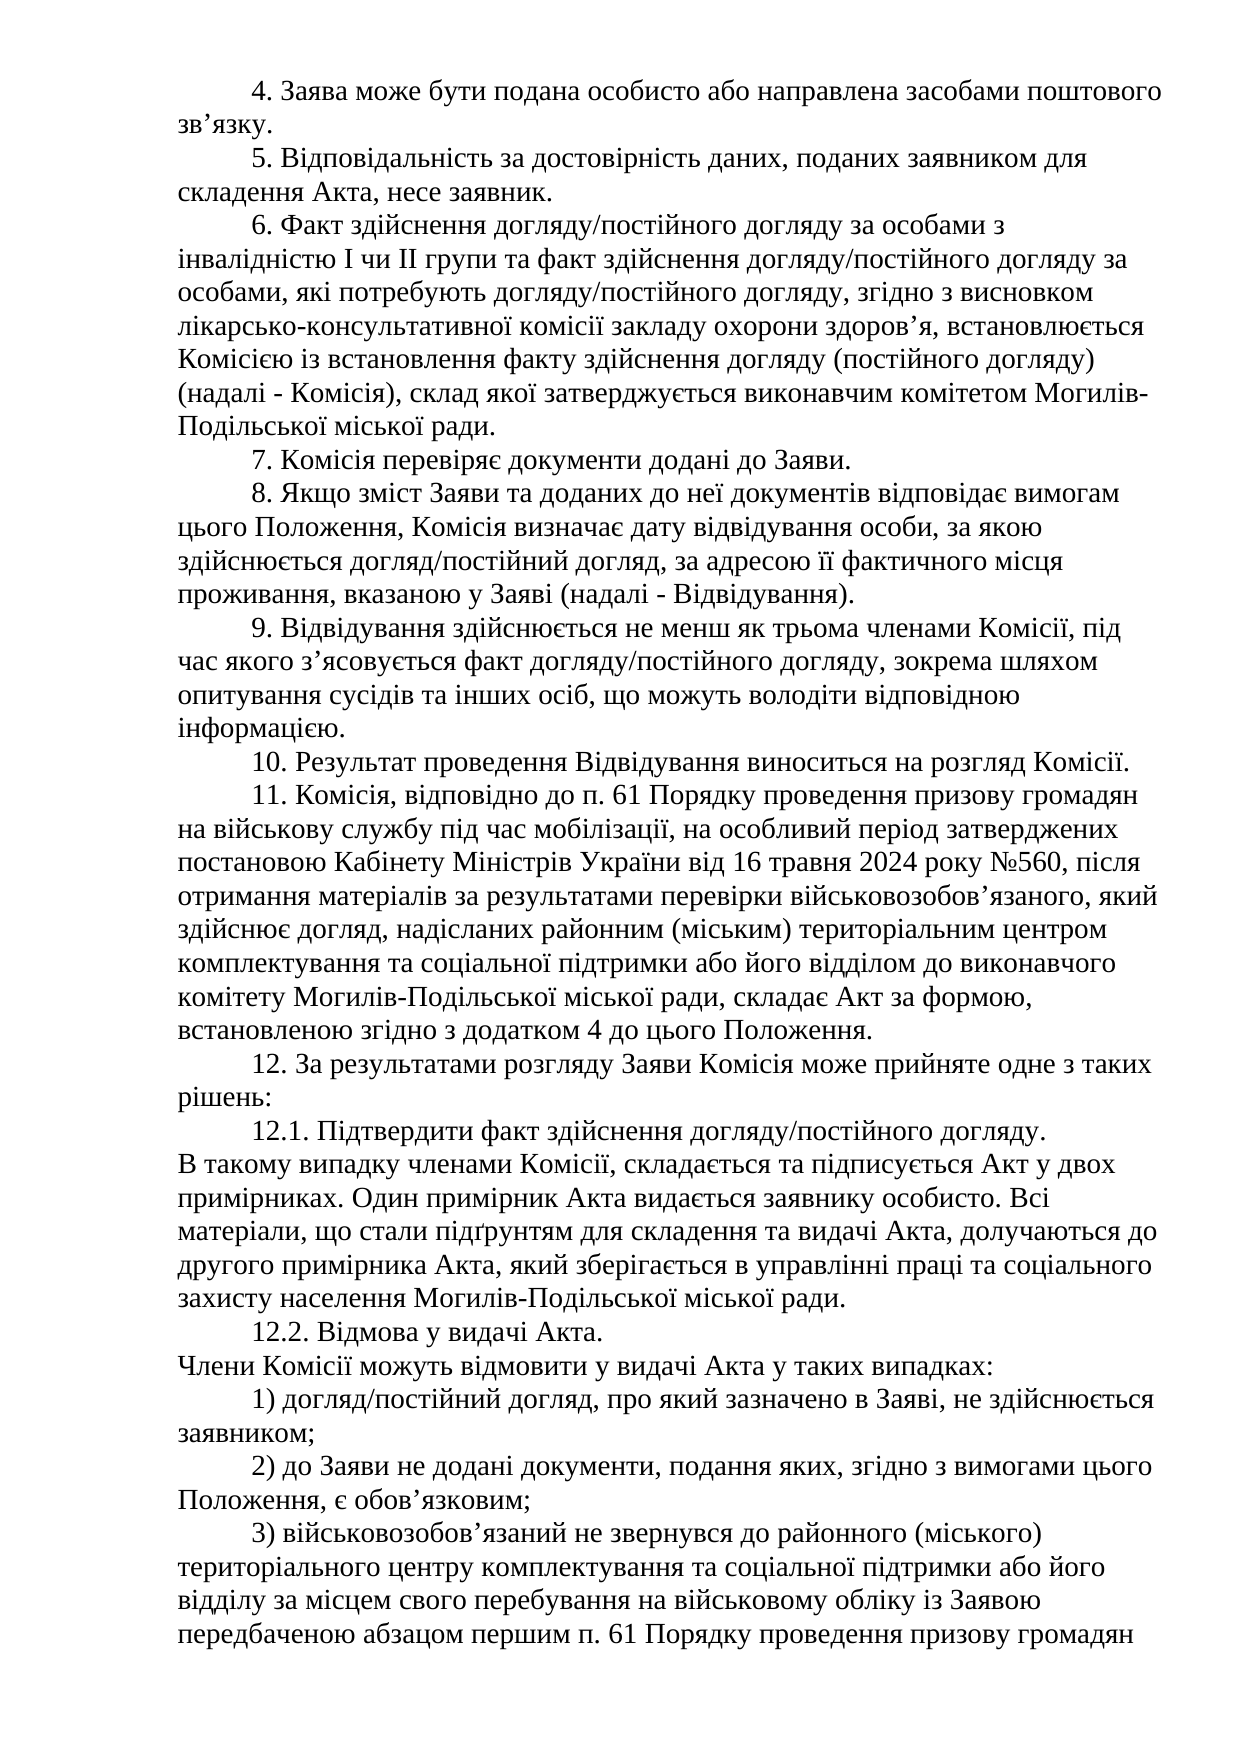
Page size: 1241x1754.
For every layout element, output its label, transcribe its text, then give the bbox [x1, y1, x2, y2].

text 11. Комісія, відповідно до п. 61 Порядку проведення призову громадян на військову службу під час мобілізації, на особливий період затверджених постановою Кабінету Міністрів України від 16 травня 2024 року №560, після отримання матеріалів за результатами перевірки військовозобов’язаного, який здійснює догляд, надісланих районним (міським) територіальним центром комплектування та соціальної підтримки або його відділом до виконавчого комітету Могилів-Подільської міської ради, складає Акт за формою, встановленою згідно з додатком 4 до цього Положення. [177, 777, 1167, 1046]
text 5. Відповідальність за достовірність даних, поданих заявником для складення Акта, несе заявник. [177, 140, 1167, 207]
list 1) догляд/постійний догляд, про який зазначено в Заяві, не здійснюється заявником; [177, 1381, 1167, 1448]
text 12.1. Підтвердити факт здійснення догляду/постійного догляду. [177, 1113, 1167, 1146]
text В такому випадку членами Комісії, складається та підписується Акт у двох примірниках. Один примірник Акта видається заявнику особисто. Всі матеріали, що стали підґрунтям для складення та видачі Акта, долучаються до другого примірника Акта, який зберігається в управлінні праці та соціального захисту населення Могилів-Подільської міської ради. [177, 1146, 1167, 1314]
text 12.2. Відмова у видачі Акта. [177, 1314, 1167, 1348]
list 2) до Заяви не додані документи, подання яких, згідно з вимогами цього Положення, є обов’язковим; [177, 1448, 1167, 1515]
text 10. Результат проведення Відвідування виноситься на розгляд Комісії. [177, 744, 1167, 777]
text Члени Комісії можуть відмовити у видачі Акта у таких випадках: [177, 1348, 1167, 1381]
text 8. Якщо зміст Заяви та доданих до неї документів відповідає вимогам цього Положення, Комісія визначає дату відвідування особи, за якою здійснюється догляд/постійний догляд, за адресою її фактичного місця проживання, вказаною у Заяві (надалі - Відвідування). [177, 476, 1167, 610]
text 6. Факт здійснення догляду/постійного догляду за особами з інвалідністю I чи II групи та факт здійснення догляду/постійного догляду за особами, які потребують догляду/постійного догляду, згідно з висновком лікарсько-консультативної комісії закладу охорони здоров’я, встановлюється Комісією із встановлення факту здійснення догляду (постійного догляду) (надалі - Комісія), склад якої затверджується виконавчим комітетом Могилів-Подільської міської ради. [177, 207, 1167, 442]
list 3) військовозобов’язаний не звернувся до районного (міського) територіального центру комплектування та соціальної підтримки або його відділу за місцем свого перебування на військовому обліку із Заявою передбаченою абзацом першим п. 61 Порядку проведення призову громадян [177, 1515, 1167, 1649]
text 4. Заява може бути подана особисто або направлена засобами поштового зв’язку. [177, 73, 1167, 140]
text 7. Комісія перевіряє документи додані до Заяви. [177, 442, 1167, 476]
text 9. Відвідування здійснюється не менш як трьома членами Комісії, під час якого з’ясовується факт догляду/постійного догляду, зокрема шляхом опитування сусідів та інших осіб, що можуть володіти відповідною інформацією. [177, 610, 1167, 744]
text 12. За результатами розгляду Заяви Комісія може прийняте одне з таких рішень: [177, 1046, 1167, 1113]
